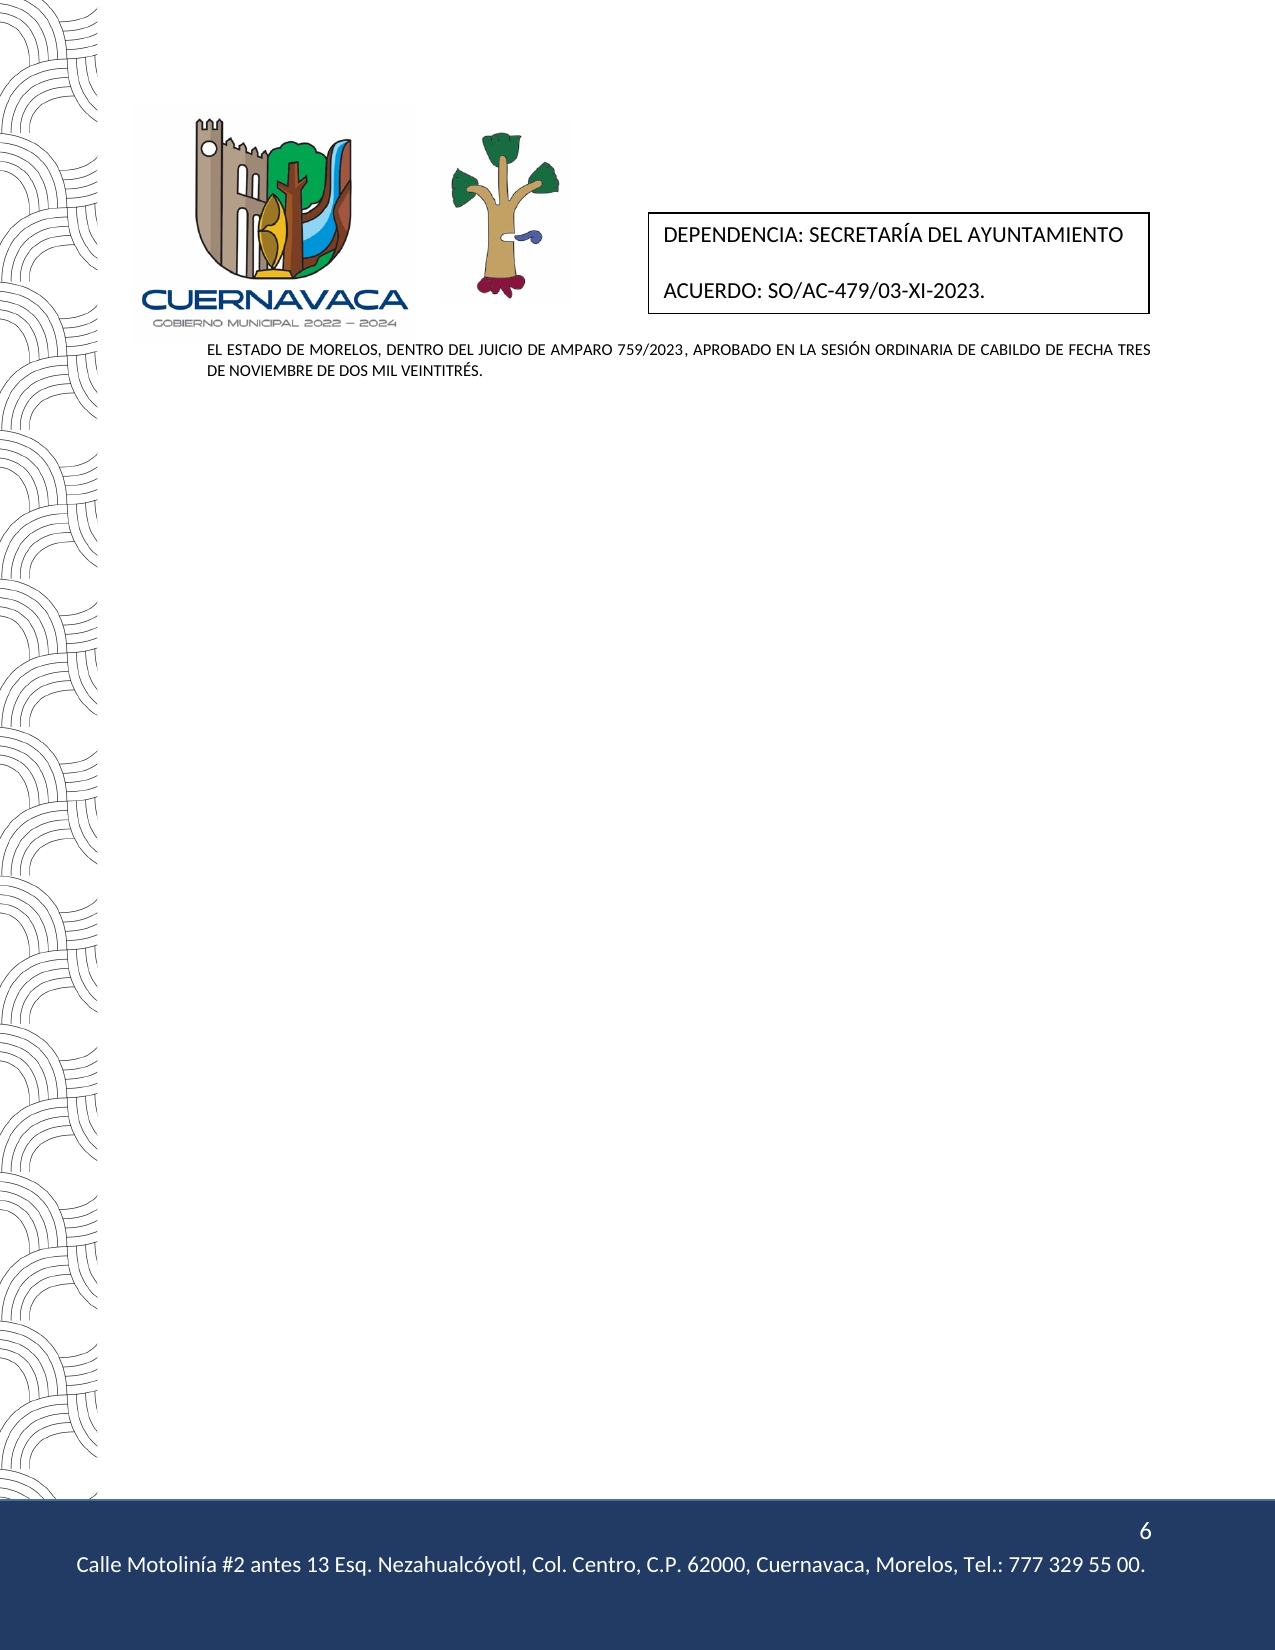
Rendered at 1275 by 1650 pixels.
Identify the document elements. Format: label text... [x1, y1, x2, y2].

picture [0, 0, 98, 1499]
picture [440, 120, 570, 305]
picture [130, 104, 418, 345]
